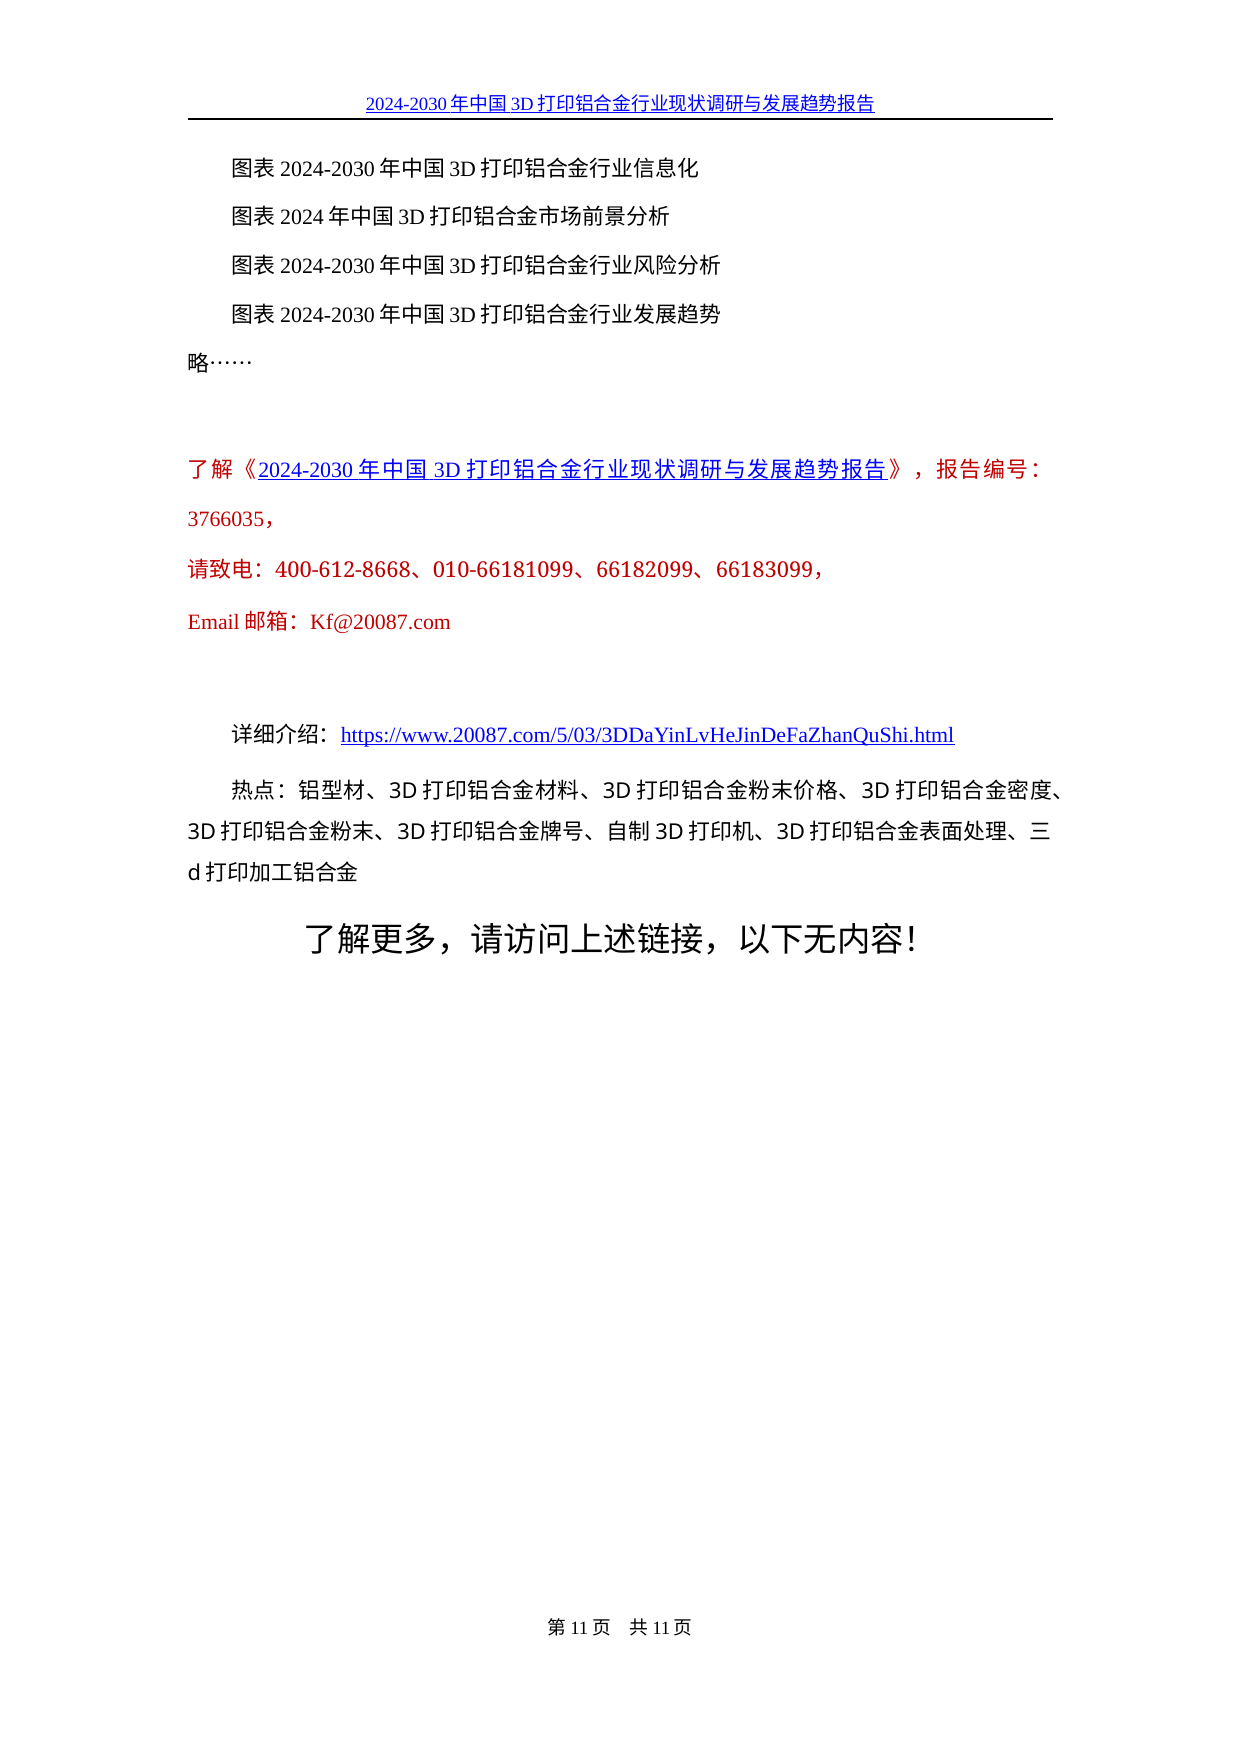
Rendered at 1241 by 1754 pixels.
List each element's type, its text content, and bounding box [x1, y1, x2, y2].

text 热点：铝型材、3D打印铝合金材料、3D打印铝合金粉末价格、3D打印铝合金密度、3D打印铝合金粉末、3D打印铝合金牌号、自制3D打印机、3D打印铝合金表面处理、三d打印加工铝合金 [187, 773, 1053, 887]
text 了解《2024-2030年中国3D打印铝合金行业现状调研与发展趋势报告》，报告编号：3766035， [187, 452, 1053, 533]
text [187, 150, 1053, 378]
title 了解更多，请访问上述链接，以下无内容！ [187, 904, 1053, 969]
text Email邮箱：Kf@20087.com [187, 603, 1053, 636]
text 请致电：400-612-8668、010-66181099、66182099、66183099， [187, 552, 1053, 584]
text 详细介绍：https://www.20087.com/5/03/3DDaYinLvHeJinDeFaZhanQuShi.html [187, 716, 1053, 749]
